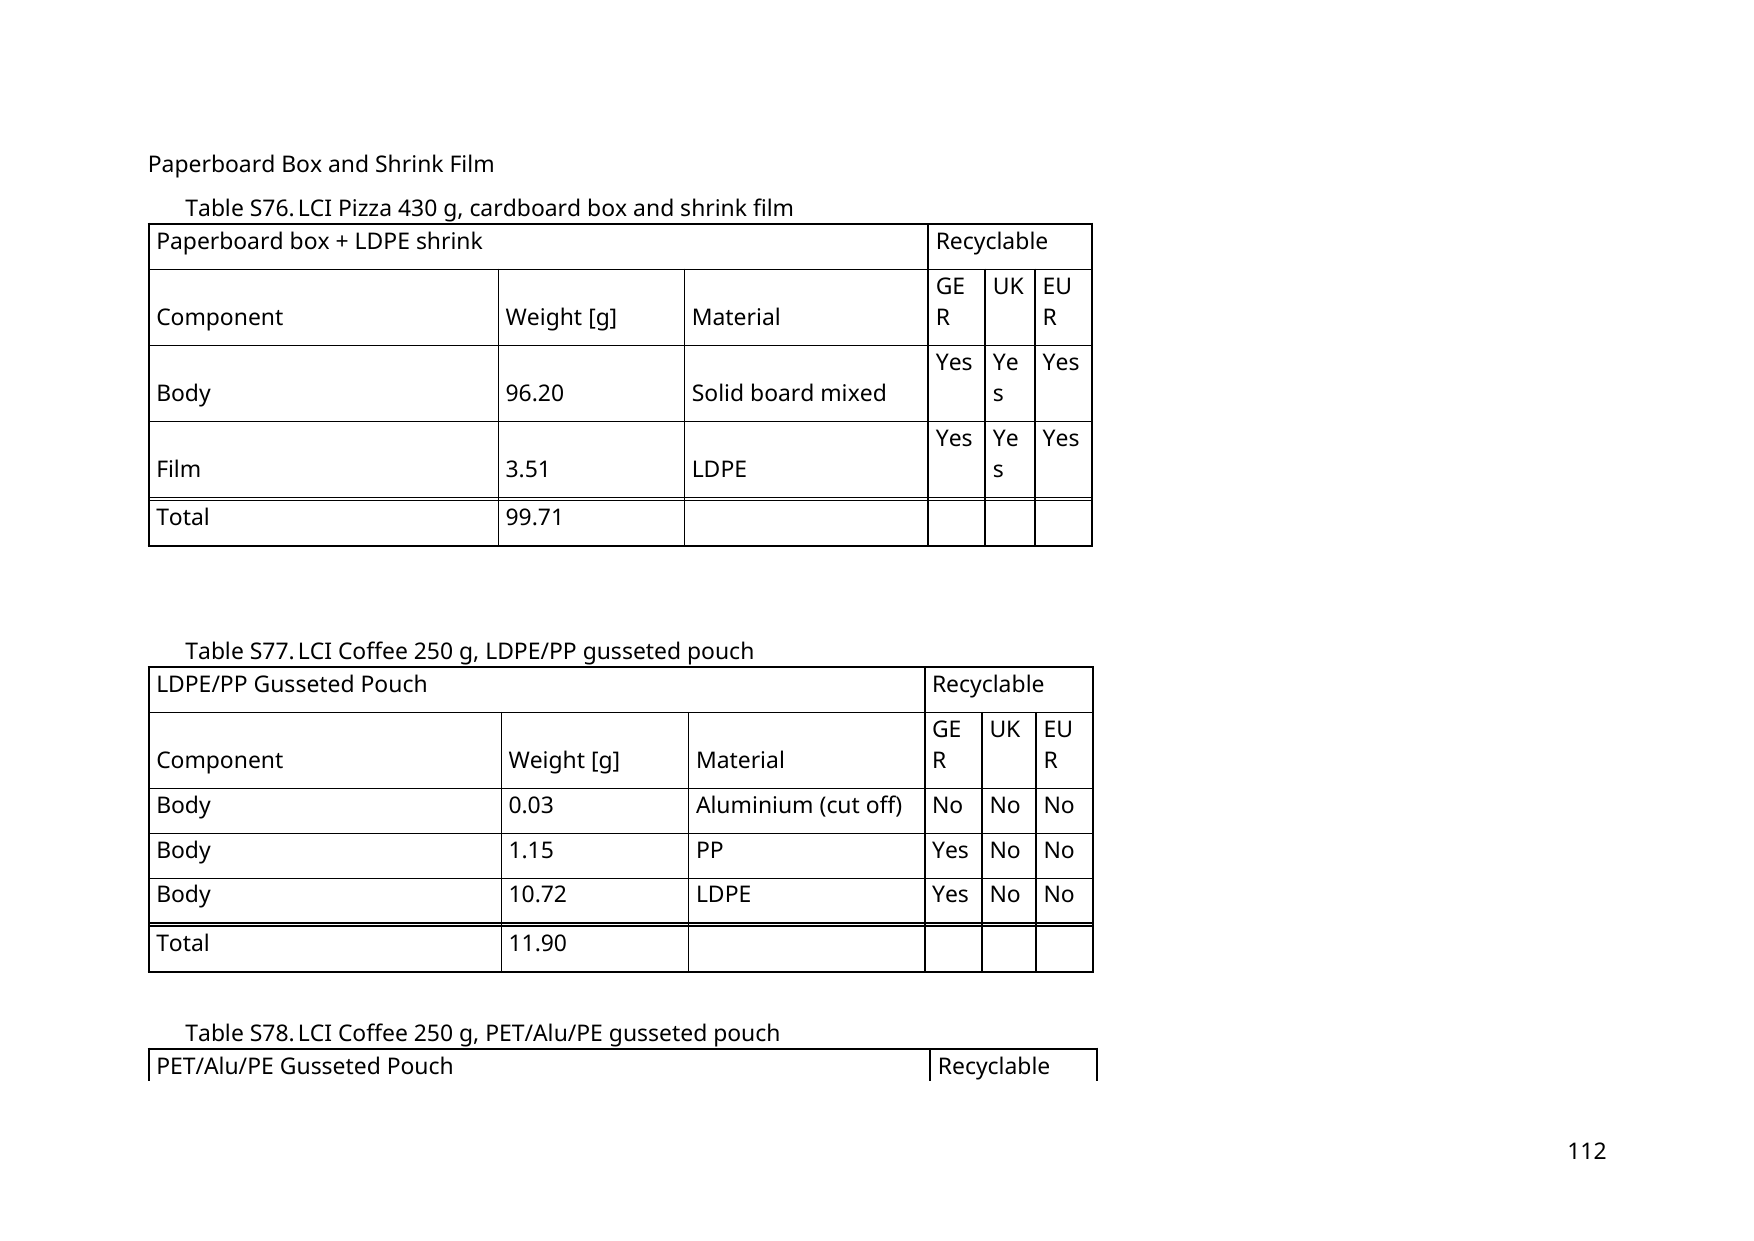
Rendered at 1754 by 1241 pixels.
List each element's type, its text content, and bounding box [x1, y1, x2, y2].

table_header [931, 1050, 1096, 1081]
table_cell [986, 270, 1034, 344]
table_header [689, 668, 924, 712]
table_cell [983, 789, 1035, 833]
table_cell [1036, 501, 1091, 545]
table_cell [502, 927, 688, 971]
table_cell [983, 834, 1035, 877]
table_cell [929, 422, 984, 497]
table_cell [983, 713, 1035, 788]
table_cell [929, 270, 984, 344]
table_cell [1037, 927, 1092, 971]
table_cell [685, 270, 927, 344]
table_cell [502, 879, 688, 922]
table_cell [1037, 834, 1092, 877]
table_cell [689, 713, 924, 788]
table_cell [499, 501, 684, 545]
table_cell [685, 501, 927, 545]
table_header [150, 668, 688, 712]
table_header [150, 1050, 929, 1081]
text Paperboard Box and Shrink Film [148, 148, 1606, 179]
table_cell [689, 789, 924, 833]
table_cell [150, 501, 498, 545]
text LCI Pizza 430 g, cardboard box and shrink film [185, 191, 1606, 223]
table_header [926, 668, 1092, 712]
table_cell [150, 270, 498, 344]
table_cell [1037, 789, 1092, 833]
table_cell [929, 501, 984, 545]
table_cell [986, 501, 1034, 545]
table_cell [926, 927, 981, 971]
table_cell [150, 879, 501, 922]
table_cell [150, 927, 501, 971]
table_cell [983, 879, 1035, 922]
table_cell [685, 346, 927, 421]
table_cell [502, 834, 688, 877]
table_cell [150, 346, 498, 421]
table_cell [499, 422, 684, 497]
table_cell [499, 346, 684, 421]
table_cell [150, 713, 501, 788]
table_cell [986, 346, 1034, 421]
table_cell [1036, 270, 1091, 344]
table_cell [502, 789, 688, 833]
text LCI Coffee 250 g, PET/Alu/PE gusseted pouch [185, 1016, 1606, 1048]
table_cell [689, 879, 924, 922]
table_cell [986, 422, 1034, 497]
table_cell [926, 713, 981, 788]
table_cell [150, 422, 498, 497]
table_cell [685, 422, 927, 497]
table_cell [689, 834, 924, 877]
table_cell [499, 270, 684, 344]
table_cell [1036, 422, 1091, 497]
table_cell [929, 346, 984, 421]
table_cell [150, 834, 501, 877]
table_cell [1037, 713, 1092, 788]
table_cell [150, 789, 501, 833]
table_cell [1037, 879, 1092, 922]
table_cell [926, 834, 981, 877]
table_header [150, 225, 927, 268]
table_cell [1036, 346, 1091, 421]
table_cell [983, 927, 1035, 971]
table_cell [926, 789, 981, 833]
text LCI Coffee 250 g, LDPE/PP gusseted pouch [185, 635, 1606, 666]
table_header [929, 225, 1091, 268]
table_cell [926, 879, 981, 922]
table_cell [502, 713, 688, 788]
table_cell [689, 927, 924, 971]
